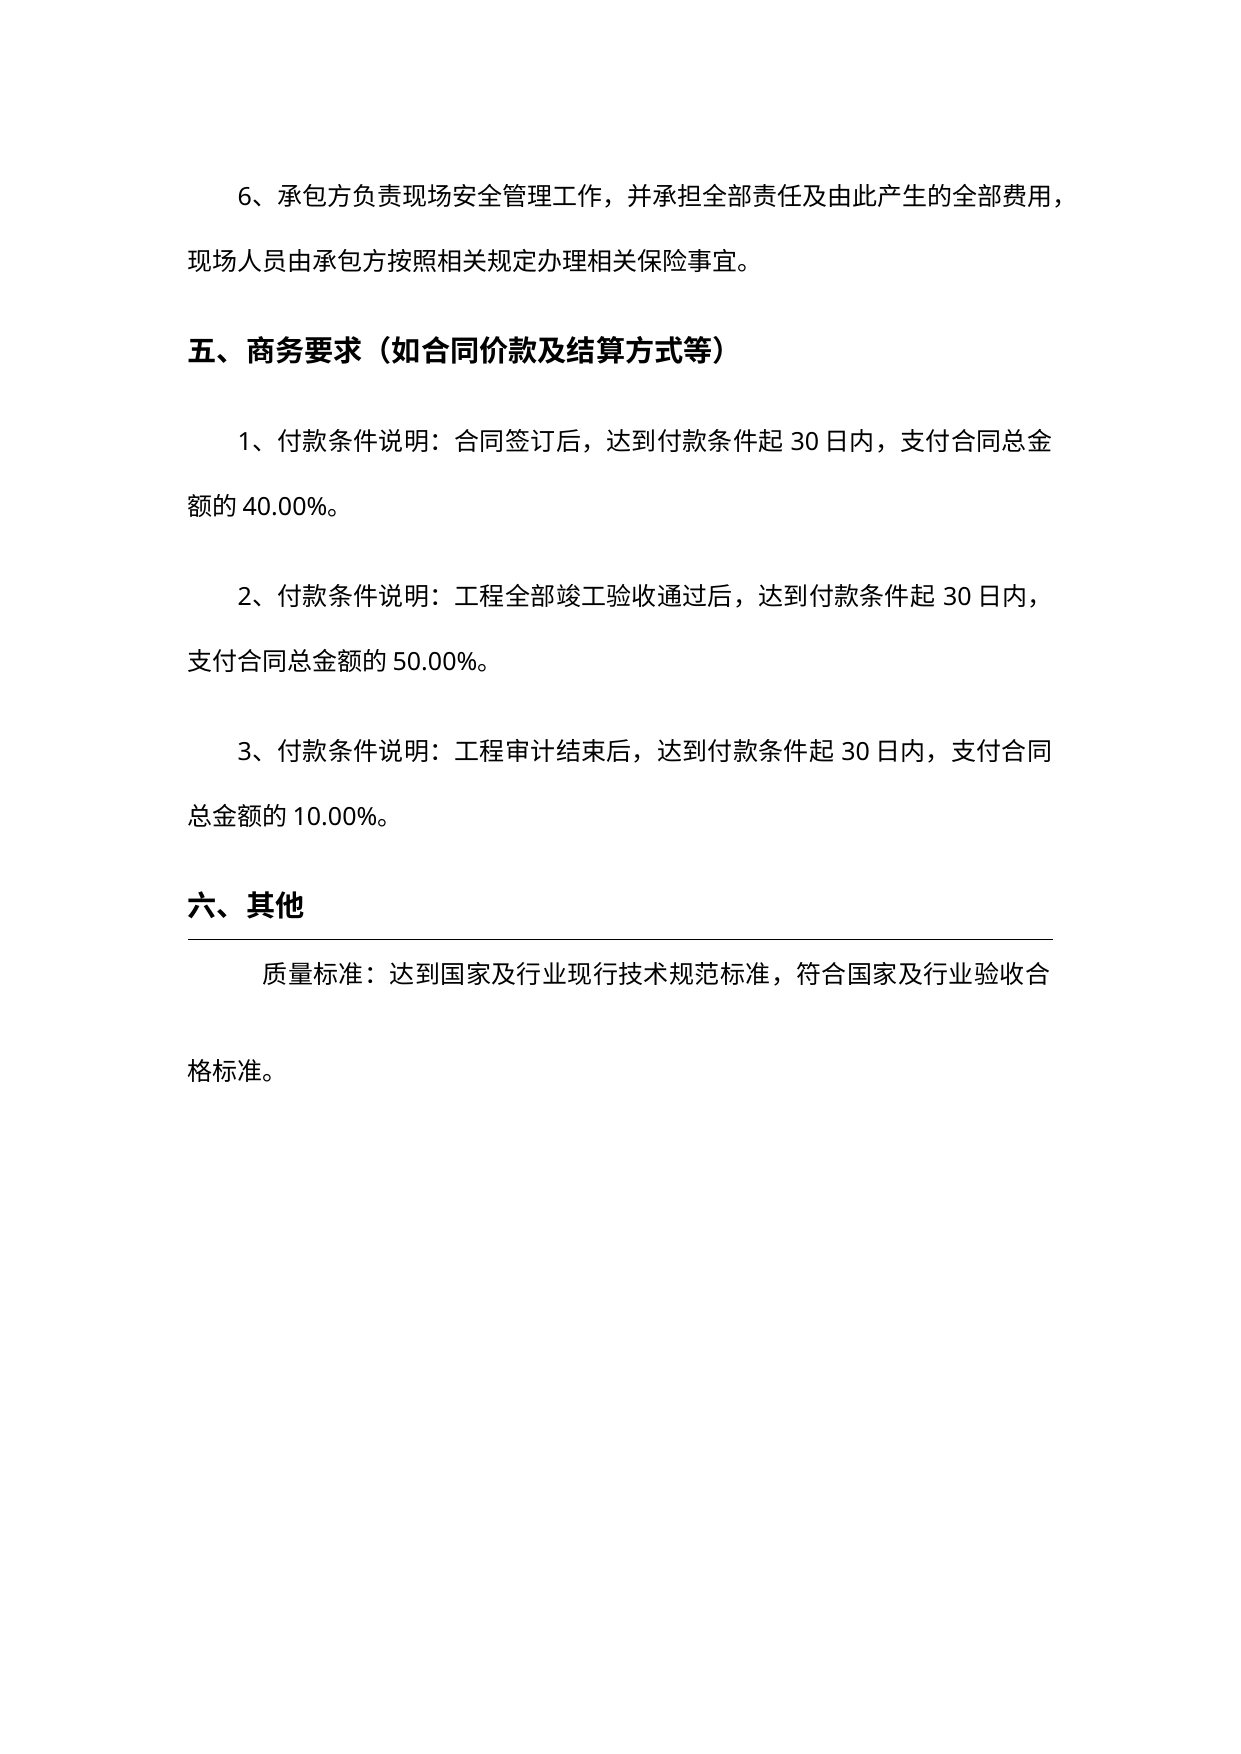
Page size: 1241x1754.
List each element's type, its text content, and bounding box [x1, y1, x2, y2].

list 6、承包方负责现场安全管理工作，并承担全部责任及由此产生的全部费用，现场人员由承包方按照相关规定办理相关保险事宜。 [187, 162, 1053, 292]
text 1、付款条件说明：合同签订后，达到付款条件起30日内，支付合同总金额的40.00%。 [187, 407, 1053, 537]
list 质量标准：达到国家及行业现行技术规范标准，符合国家及行业验收合格标准。 [187, 940, 1053, 1102]
text 六、其他 [187, 872, 1053, 940]
text 3、付款条件说明：工程审计结束后，达到付款条件起30日内，支付合同总金额的10.00%。 [187, 717, 1053, 847]
text 2、付款条件说明：工程全部竣工验收通过后，达到付款条件起30日内，支付合同总金额的50.00%。 [187, 562, 1053, 692]
text 五、商务要求（如合同价款及结算方式等） [187, 317, 1053, 382]
